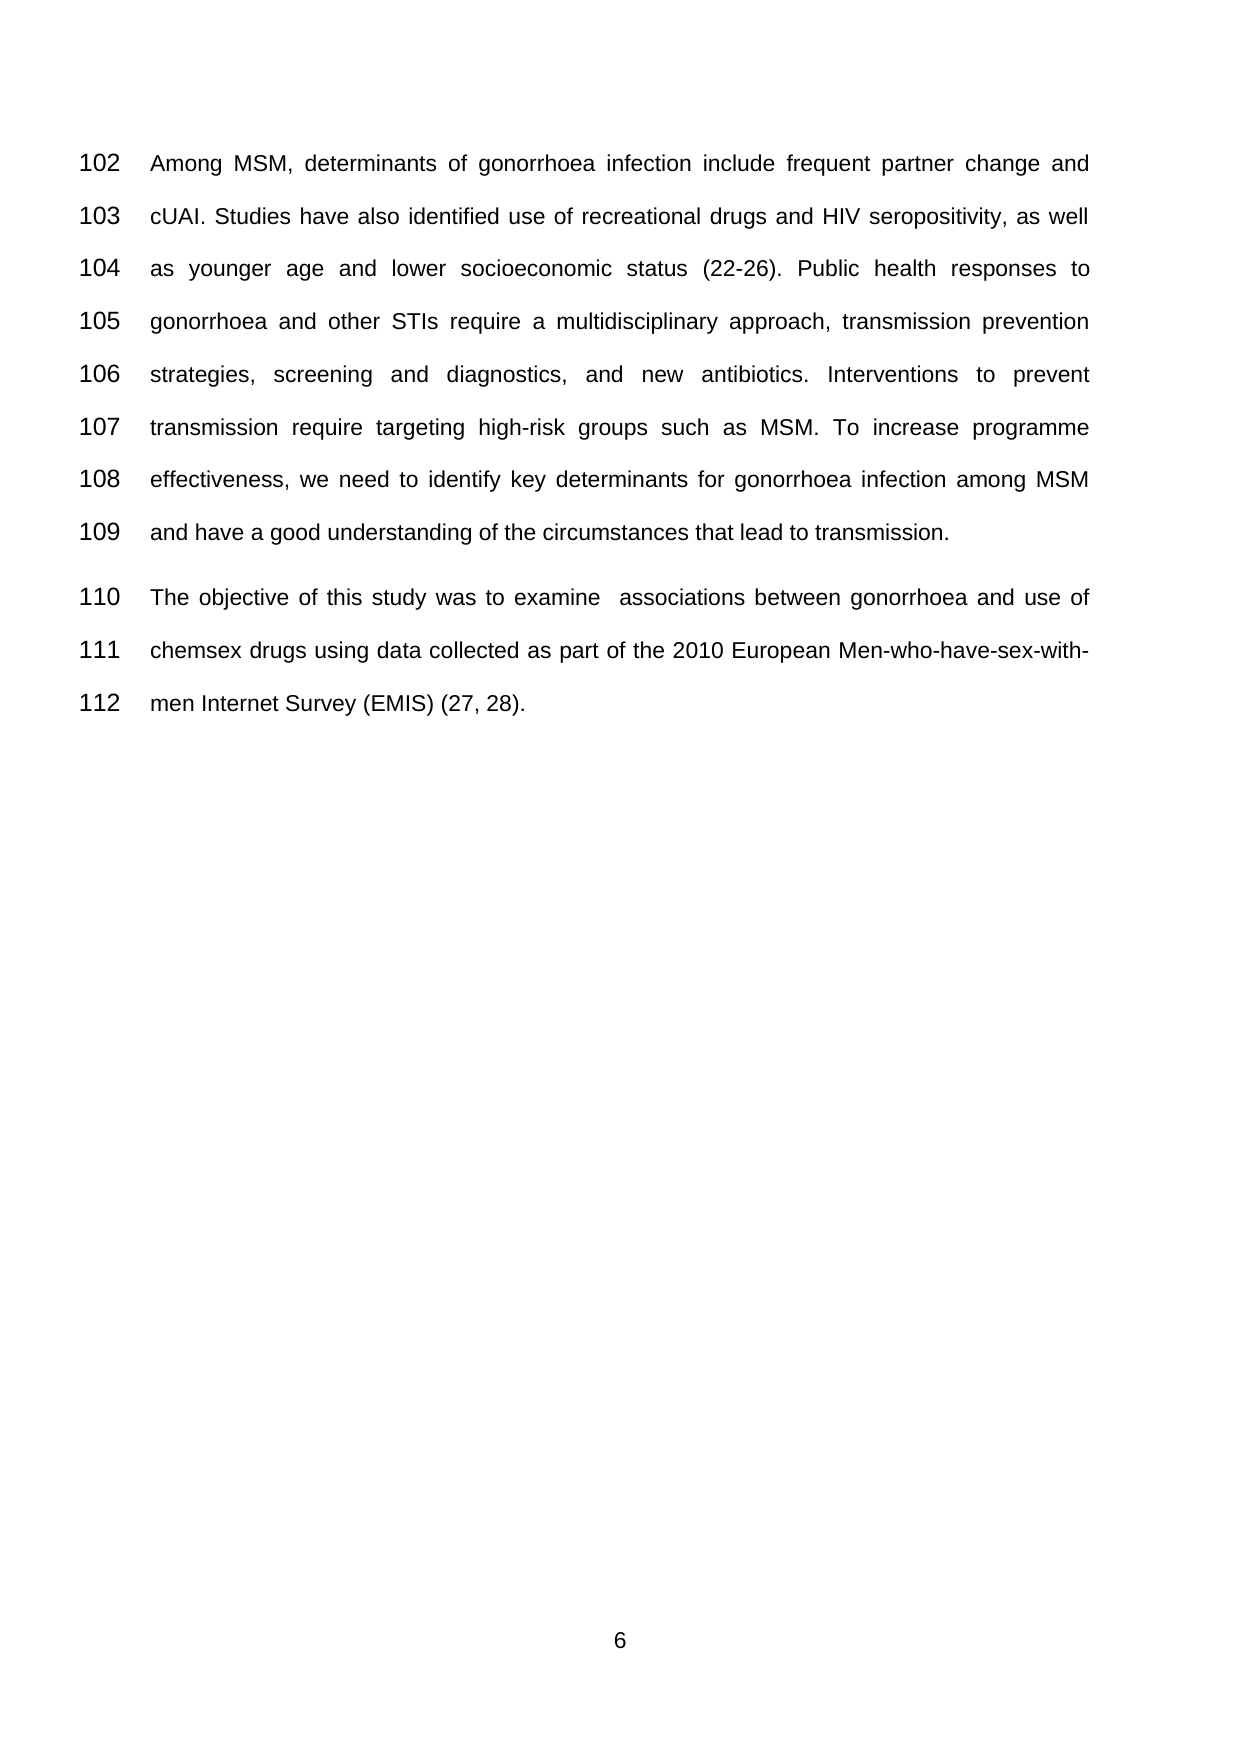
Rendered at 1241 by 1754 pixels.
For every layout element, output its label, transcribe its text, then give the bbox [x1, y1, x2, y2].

text The objective of this study was to examine associations between gonorrhoea and use of chemsex drugs using data collected as part of the 2010 European Men-who-have-sex-with-men Internet Survey (EMIS) (27, 28). [150, 584, 1090, 716]
text Among MSM, determinants of gonorrhoea infection include frequent partner change and cUAI. Studies have also identified use of recreational drugs and HIV seropositivity, as well as younger age and lower socioeconomic status (22-26). Public health responses to gonorrhoea and other STIs require a multidisciplinary approach, transmission prevention strategies, screening and diagnostics, and new antibiotics. Interventions to prevent transmission require targeting high-risk groups such as MSM. To increase programme effectiveness, we need to identify key determinants for gonorrhoea infection among MSM and have a good understanding of the circumstances that lead to transmission. [150, 150, 1090, 545]
